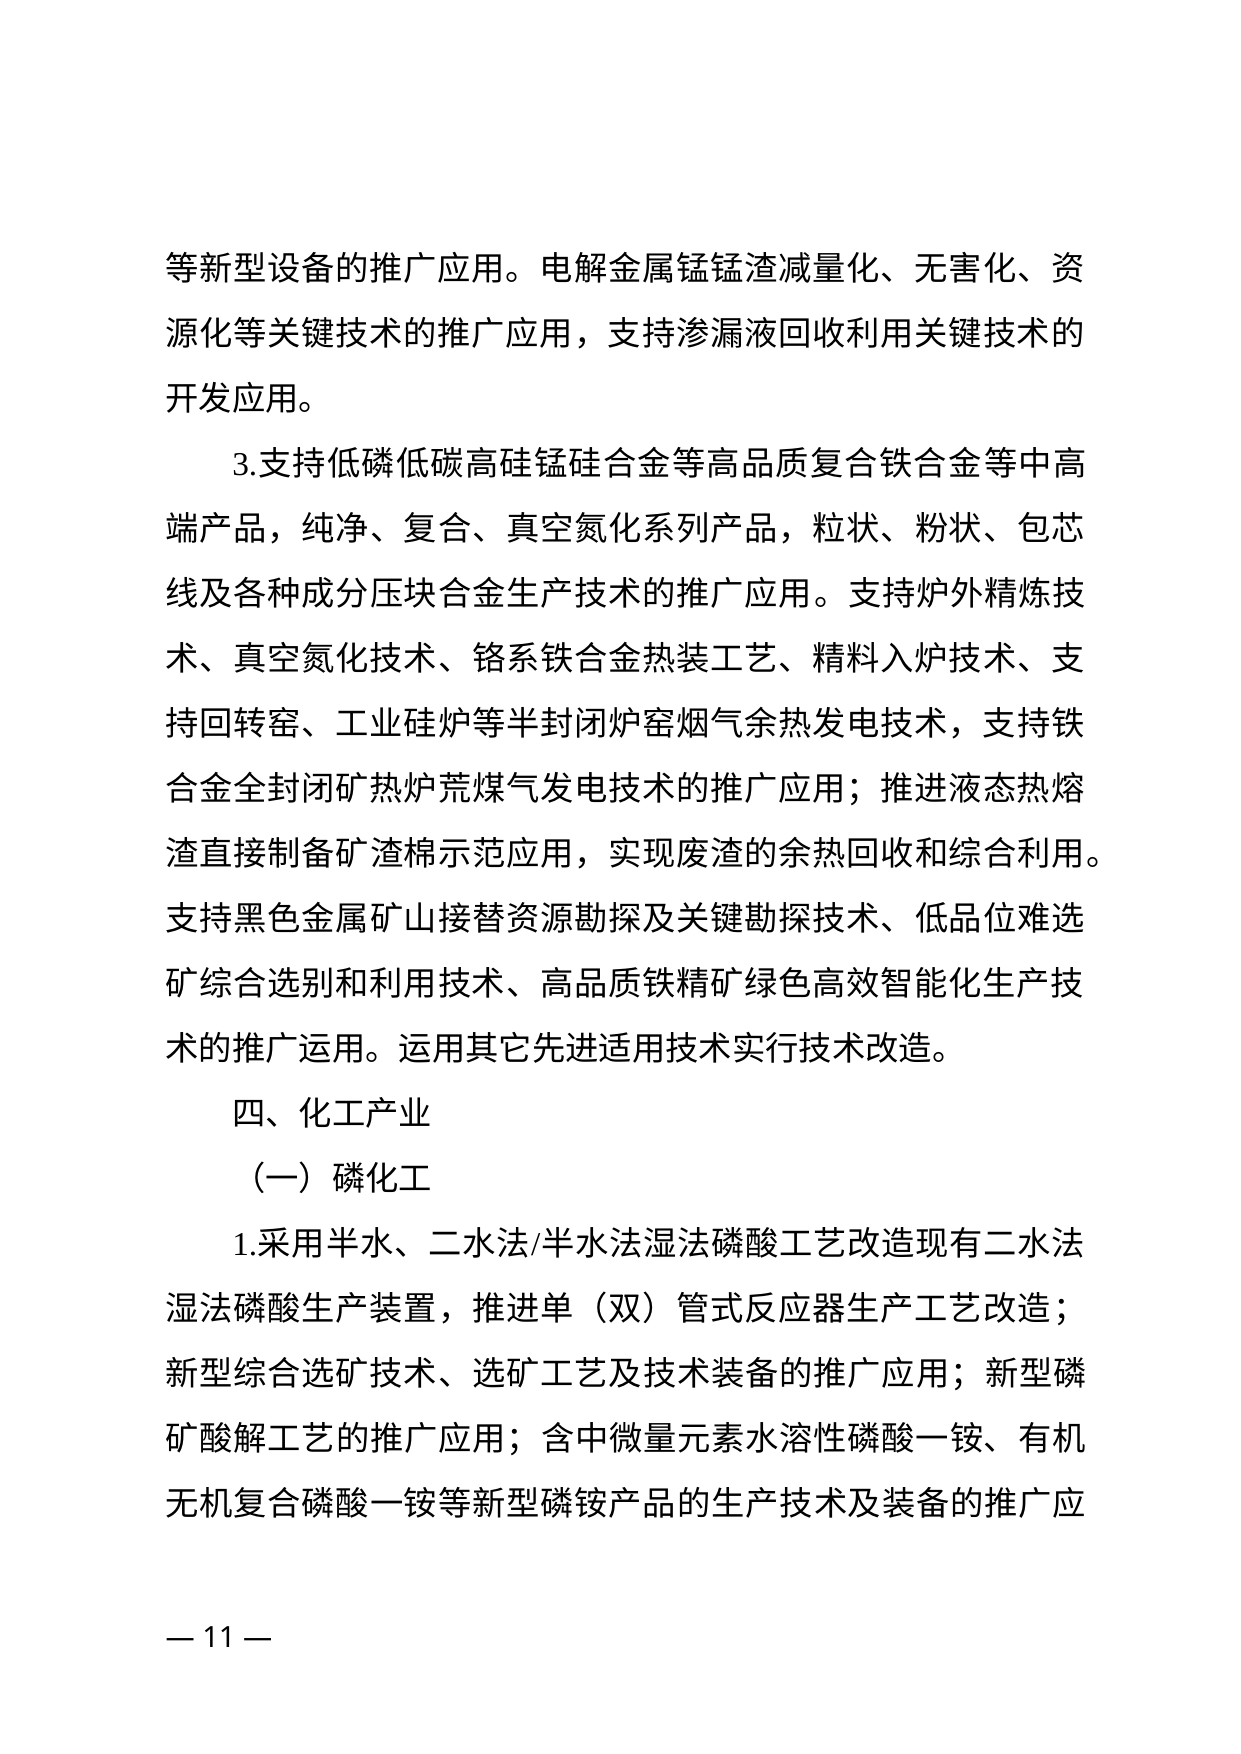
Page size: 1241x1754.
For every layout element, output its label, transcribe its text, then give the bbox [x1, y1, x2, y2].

text 3.支持低磷低碳高硅锰硅合金等高品质复合铁合金等中高端产品，纯净、复合、真空氮化系列产品，粒状、粉状、包芯线及各种成分压块合金生产技术的推广应用。支持炉外精炼技术、真空氮化技术、铬系铁合金热装工艺、精料入炉技术、支持回转窑、工业硅炉等半封闭炉窑烟气余热发电技术，支持铁合金全封闭矿热炉荒煤气发电技术的推广应用；推进液态热熔渣直接制备矿渣棉示范应用，实现废渣的余热回收和综合利用。支持黑色金属矿山接替资源勘探及关键勘探技术、低品位难选矿综合选别和利用技术、高品质铁精矿绿色高效智能化生产技术的推广运用。运用其它先进适用技术实行技术改造。 [165, 428, 1087, 1078]
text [165, 1208, 1087, 1533]
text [165, 233, 1087, 428]
text （一）磷化工 [165, 1143, 1087, 1208]
text 四、化工产业 [165, 1078, 1087, 1143]
